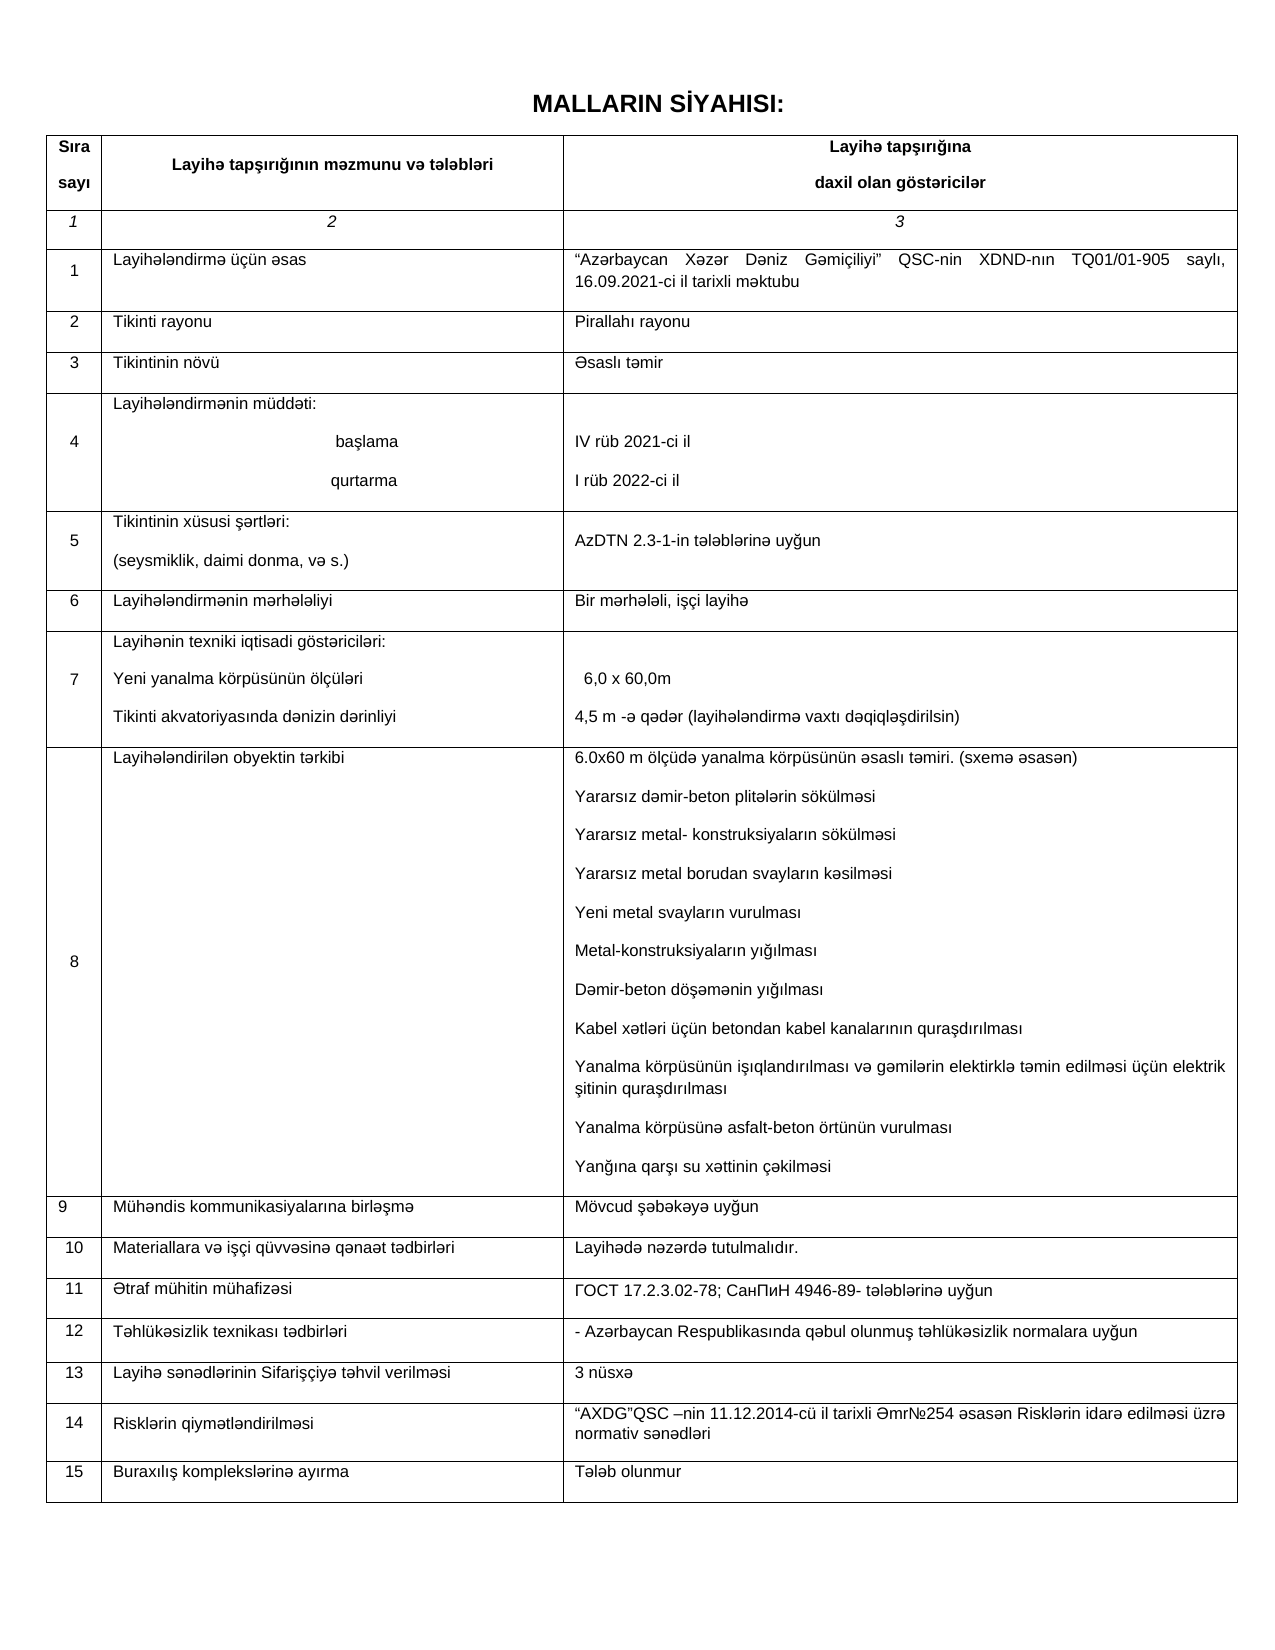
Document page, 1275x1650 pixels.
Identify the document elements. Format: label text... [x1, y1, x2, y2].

table_cell 15 [47, 1462, 101, 1502]
table_header Sıra sayı [47, 136, 101, 210]
table_cell Ətraf mühitin mühafizəsi [102, 1279, 563, 1318]
table_cell Layihələndirilən obyektin tərkibi [102, 748, 563, 1196]
table_cell “Azərbaycan Xəzər Dəniz Gəmiçiliyi” QSC-nin XDND-nın TQ01/01-905 saylı, 16.09.2021-ci il tarixli məktubu [564, 250, 1237, 311]
table_cell 7 [47, 632, 101, 747]
table_cell 6.0x60 m ölçüdə yanalma körpüsünün əsaslı təmiri. (sxemə əsasən) Yararsız dəmir-beton plitələrin sökülməsi Yararsız metal- konstruksiyaların sökülməsi Yararsız metal borudan svayların kəsilməsi Yeni metal svayların vurulması Metal-konstruksiyaların yığılması Dəmir-beton döşəmənin yığılması Kabel xətləri üçün betondan kabel kanalarının quraşdırılması Yanalma körpüsünün işıqlandırılması və gəmilərin elektirklə təmin edilməsi üçün elektrik şitinin quraşdırılması Yanalma körpüsünə asfalt-beton örtünün vurulması Yanğına qarşı su xəttinin çəkilməsi [564, 748, 1237, 1196]
table_cell Layihə sənədlərinin Sifarişçiyə təhvil verilməsi [102, 1363, 563, 1403]
table_cell 1 [47, 250, 101, 311]
table_cell Layihədə nəzərdə tutulmalıdır. [564, 1238, 1237, 1277]
table_cell - Azərbaycan Respublikasında qəbul olunmuş təhlükəsizlik normalara uyğun [564, 1319, 1237, 1362]
table_cell 2 [47, 312, 101, 352]
table_cell Təhlükəsizlik texnikası tədbirləri [102, 1319, 563, 1362]
table_cell 14 [47, 1404, 101, 1461]
table_header Layihə tapşırığına daxil olan göstəricilər [564, 136, 1237, 210]
table_cell 12 [47, 1319, 101, 1362]
table_cell Risklərin qiymətləndirilməsi [102, 1404, 563, 1461]
table_cell 10 [47, 1238, 101, 1277]
table_cell AzDTN 2.3-1-in tələblərinə uyğun [564, 512, 1237, 590]
table_cell 3 nüsxə [564, 1363, 1237, 1403]
table_cell IV rüb 2021-ci il I rüb 2022-ci il [564, 394, 1237, 511]
table_cell Mövcud şəbəkəyə uyğun [564, 1197, 1237, 1237]
table_cell 2 [102, 211, 563, 248]
text MALLARIN SİYAHISI: [150, 89, 1125, 117]
table_cell Tikintinin xüsusi şərtləri: (seysmiklik, daimi donma, və s.) [102, 512, 563, 590]
table_cell 6,0 x 60,0m 4,5 m -ə qədər (layihələndirmə vaxtı dəqiqləşdirilsin) [564, 632, 1237, 747]
table_cell 9 [47, 1197, 101, 1237]
table_cell 4 [47, 394, 101, 511]
table_cell 1 [47, 211, 101, 248]
table_cell 8 [47, 748, 101, 1196]
table_cell 13 [47, 1363, 101, 1403]
table_cell Buraxılış komplekslərinə ayırma [102, 1462, 563, 1502]
table_cell “AXDG”QSC –nin 11.12.2014-cü il tarixli Əmr№254 əsasən Risklərin idarə edilməsi üzrə normativ sənədləri [564, 1404, 1237, 1461]
table_cell Əsaslı təmir [564, 353, 1237, 393]
table_cell 3 [564, 211, 1237, 248]
table_cell 3 [47, 353, 101, 393]
table_header Layihə tapşırığının məzmunu və tələbləri [102, 136, 563, 210]
table_cell Layihələndirmənin mərhələliyi [102, 591, 563, 631]
table_cell 6 [47, 591, 101, 631]
table_cell Pirallahı rayonu [564, 312, 1237, 352]
table_cell 5 [47, 512, 101, 590]
table_cell ГОСТ 17.2.3.02-78; CaнПиН 4946-89- tələblərinə uyğun [564, 1279, 1237, 1318]
table_cell Tikintinin növü [102, 353, 563, 393]
table_cell Mühəndis kommunikasiyalarına birləşmə [102, 1197, 563, 1237]
table_cell Tələb olunmur [564, 1462, 1237, 1502]
table_cell Bir mərhələli, işçi layihə [564, 591, 1237, 631]
table_cell Layihələndirmənin müddəti: başlama qurtarma [102, 394, 563, 511]
table_cell Layihənin texniki iqtisadi göstəriciləri: Yeni yanalma körpüsünün ölçüləri Tikinti akvatoriyasında dənizin dərinliyi [102, 632, 563, 747]
table_cell 11 [47, 1279, 101, 1318]
table_cell Layihələndirmə üçün əsas [102, 250, 563, 311]
table_cell Materiallara və işçi qüvvəsinə qənaət tədbirləri [102, 1238, 563, 1277]
table_cell Tikinti rayonu [102, 312, 563, 352]
